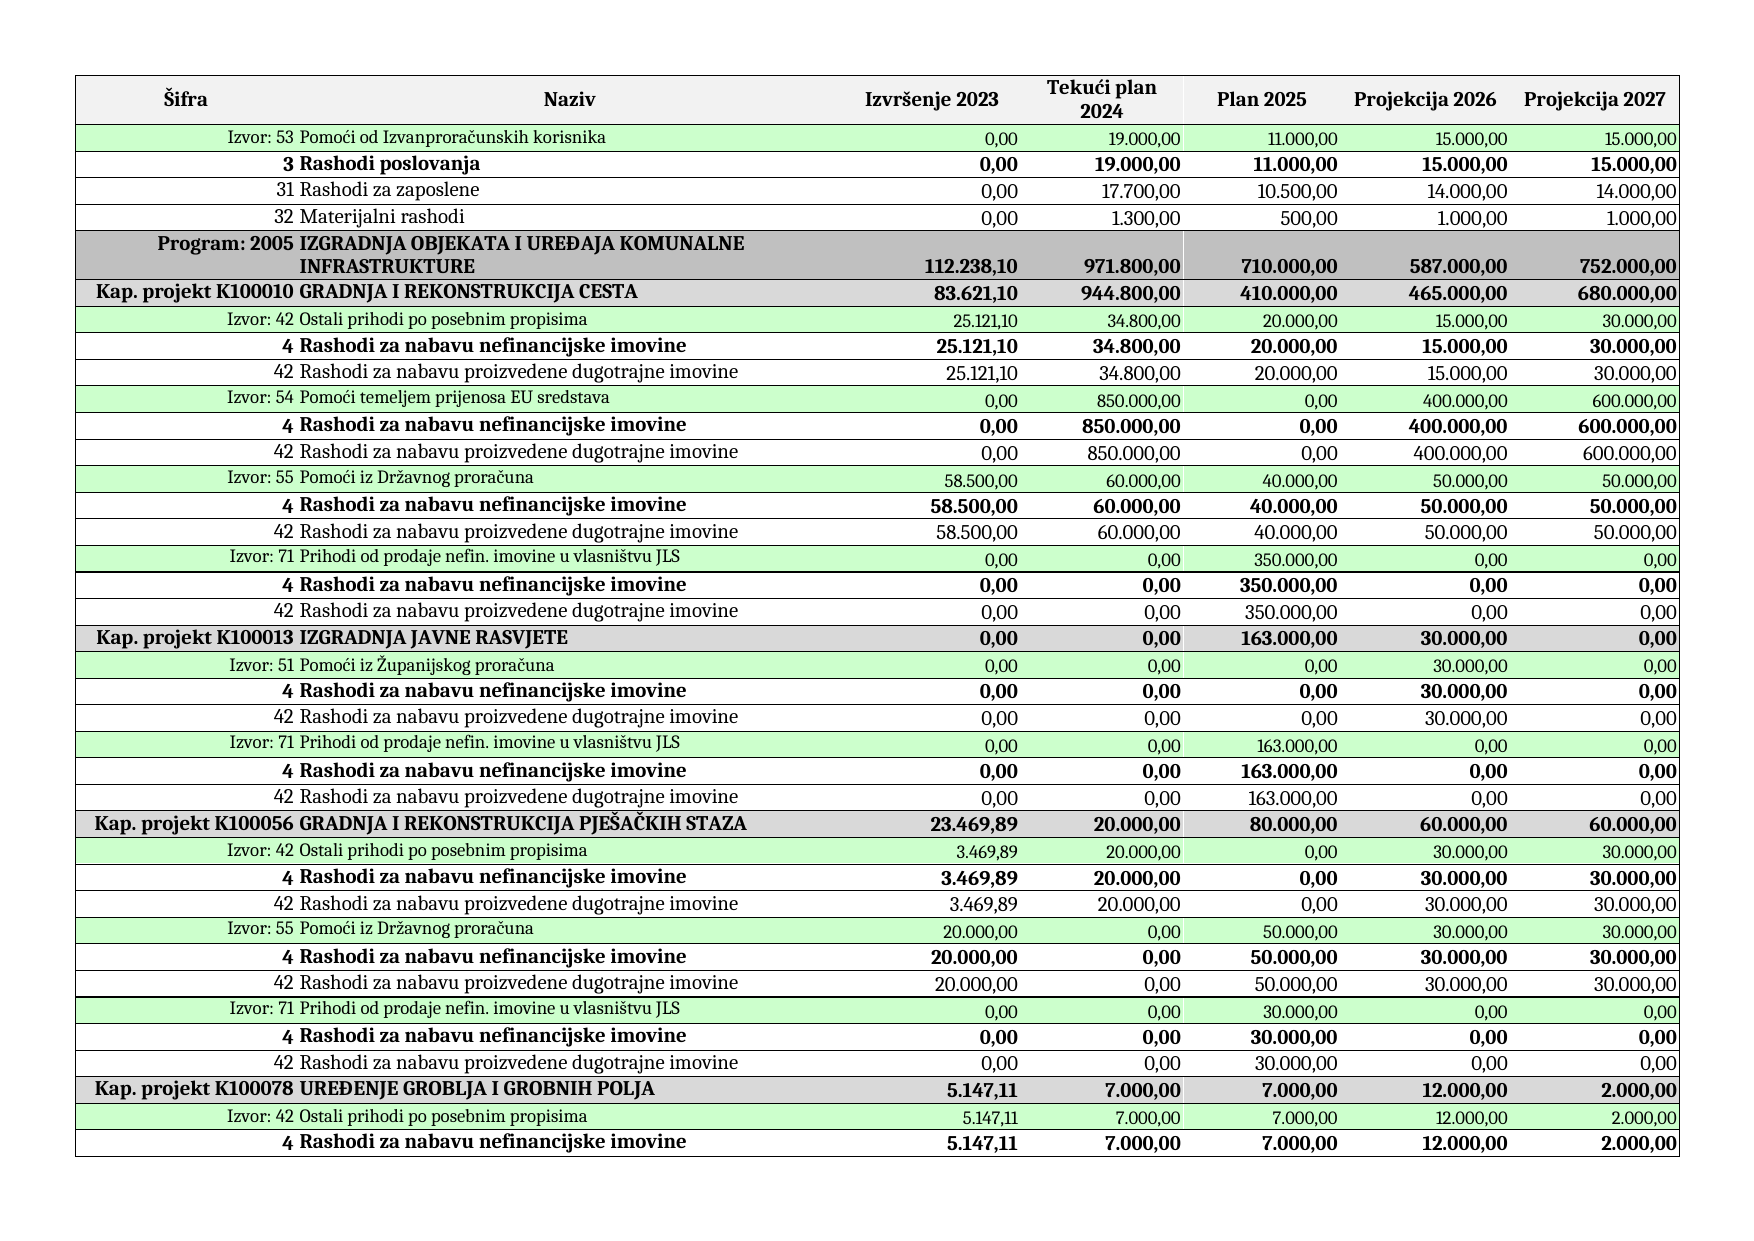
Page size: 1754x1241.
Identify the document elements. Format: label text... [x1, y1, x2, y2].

table_cell 4 [76, 865, 296, 890]
table_cell 30.000,00 [1510, 307, 1679, 332]
table_cell 0,00 [843, 413, 1021, 438]
table_cell UREĐENJE GROBLJA I GROBNIH POLJA [296, 1077, 843, 1103]
table_cell 0,00 [1184, 865, 1340, 890]
table_cell 30.000,00 [1510, 360, 1679, 385]
table_cell 58.500,00 [843, 519, 1021, 545]
table_cell 58.500,00 [843, 466, 1021, 492]
table_cell 30.000,00 [1510, 865, 1679, 890]
table_cell 7.000,00 [1184, 1077, 1340, 1103]
table_cell 30.000,00 [1340, 944, 1510, 970]
table_cell 20.000,00 [1184, 307, 1340, 332]
table_cell 850.000,00 [1021, 440, 1183, 465]
table_cell 0,00 [843, 998, 1021, 1023]
table_cell 0,00 [843, 573, 1021, 598]
table_cell 60.000,00 [1021, 466, 1183, 492]
table_cell Kap. projekt K100056 [76, 811, 296, 837]
table_cell Pomoći iz Državnog proračuna [296, 918, 843, 943]
table_cell 0,00 [1184, 679, 1340, 704]
table_cell 58.500,00 [843, 493, 1021, 518]
table_cell Rashodi za nabavu nefinancijske imovine [296, 1024, 843, 1049]
table_cell 30.000,00 [1340, 679, 1510, 704]
table_cell 0,00 [1510, 785, 1679, 810]
table_cell 2.000,00 [1510, 1077, 1679, 1103]
table_cell 30.000,00 [1184, 1024, 1340, 1049]
table_cell 30.000,00 [1184, 998, 1340, 1023]
table_cell GRADNJA I REKONSTRUKCIJA CESTA [296, 280, 843, 306]
table_header Izvršenje 2023 [843, 76, 1021, 124]
table_cell 163.000,00 [1184, 785, 1340, 810]
table_cell Rashodi za nabavu proizvedene dugotrajne imovine [296, 705, 843, 731]
table_cell 2.000,00 [1510, 1104, 1679, 1129]
table_cell 10.500,00 [1184, 178, 1340, 204]
table_cell 3.469,89 [843, 865, 1021, 890]
table_cell 4 [76, 758, 296, 784]
table_cell 0,00 [1510, 758, 1679, 784]
table_cell 60.000,00 [1340, 811, 1510, 837]
table_cell 5.147,11 [843, 1130, 1021, 1156]
table_cell Rashodi za nabavu nefinancijske imovine [296, 333, 843, 359]
table_cell 42 [76, 785, 296, 810]
table_cell 0,00 [1184, 891, 1340, 917]
table_cell 4 [76, 1130, 296, 1156]
table_cell 50.000,00 [1340, 519, 1510, 545]
table_cell 30.000,00 [1340, 971, 1510, 996]
table_cell 15.000,00 [1510, 152, 1679, 177]
table_cell 60.000,00 [1021, 519, 1183, 545]
table_cell GRADNJA I REKONSTRUKCIJA PJEŠAČKIH STAZA [296, 811, 843, 837]
table_cell 0,00 [1184, 440, 1340, 465]
table_cell 14.000,00 [1510, 178, 1679, 204]
table_cell Rashodi za nabavu nefinancijske imovine [296, 865, 843, 890]
table_cell 23.469,89 [843, 811, 1021, 837]
table_cell 0,00 [1340, 758, 1510, 784]
table_cell 0,00 [1340, 785, 1510, 810]
table_cell 0,00 [1510, 626, 1679, 651]
table_cell 0,00 [1021, 1024, 1183, 1049]
table_cell 19.000,00 [1021, 152, 1183, 177]
table_cell 4 [76, 944, 296, 970]
table_cell Rashodi za nabavu proizvedene dugotrajne imovine [296, 785, 843, 810]
table_cell 34.800,00 [1021, 333, 1183, 359]
table_cell Ostali prihodi po posebnim propisima [296, 838, 843, 863]
table_cell 30.000,00 [1510, 971, 1679, 996]
table_cell Rashodi za nabavu proizvedene dugotrajne imovine [296, 1051, 843, 1076]
table_cell 30.000,00 [1340, 865, 1510, 890]
table_cell 30.000,00 [1510, 333, 1679, 359]
table_cell 0,00 [843, 205, 1021, 230]
table_cell 40.000,00 [1184, 493, 1340, 518]
table_cell 60.000,00 [1510, 811, 1679, 837]
table_cell 163.000,00 [1184, 732, 1340, 757]
table_cell Prihodi od prodaje nefin. imovine u vlasništvu JLS [296, 998, 843, 1023]
table_cell Ostali prihodi po posebnim propisima [296, 1104, 843, 1129]
table_cell 3 [76, 152, 296, 177]
table_cell 710.000,00 [1184, 231, 1340, 279]
table_cell 0,00 [1510, 599, 1679, 624]
table_cell 587.000,00 [1340, 231, 1510, 279]
table_cell 30.000,00 [1340, 626, 1510, 651]
table_cell Rashodi za nabavu proizvedene dugotrajne imovine [296, 891, 843, 917]
table_cell Kap. projekt K100078 [76, 1077, 296, 1103]
table_cell 4 [76, 493, 296, 518]
table_cell Izvor: 42 [76, 1104, 296, 1129]
table_cell 19.000,00 [1021, 125, 1183, 151]
table_cell 0,00 [843, 125, 1021, 151]
table_cell 1.300,00 [1021, 205, 1183, 230]
table_cell 0,00 [843, 386, 1021, 412]
table_cell 0,00 [1510, 705, 1679, 731]
table_cell 30.000,00 [1510, 891, 1679, 917]
table_cell 14.000,00 [1340, 178, 1510, 204]
table_cell 12.000,00 [1340, 1077, 1510, 1103]
table_cell 15.000,00 [1340, 152, 1510, 177]
table_cell 163.000,00 [1184, 626, 1340, 651]
table_cell Izvor: 55 [76, 918, 296, 943]
table_cell 600.000,00 [1510, 386, 1679, 412]
table_cell 42 [76, 599, 296, 624]
table_cell 680.000,00 [1510, 280, 1679, 306]
table_cell 0,00 [1510, 573, 1679, 598]
table_cell 163.000,00 [1184, 758, 1340, 784]
table_cell 5.147,11 [843, 1104, 1021, 1129]
table_cell 0,00 [843, 732, 1021, 757]
table_cell 4 [76, 413, 296, 438]
table_cell 34.800,00 [1021, 307, 1183, 332]
table_header Tekući plan 2024 [1021, 76, 1183, 124]
table_cell 15.000,00 [1340, 125, 1510, 151]
table_cell 50.000,00 [1510, 466, 1679, 492]
table_cell 20.000,00 [843, 918, 1021, 943]
table_cell Rashodi za nabavu proizvedene dugotrajne imovine [296, 360, 843, 385]
table_cell 30.000,00 [1510, 918, 1679, 943]
table_header Šifra [76, 76, 296, 124]
table_cell 0,00 [1021, 1051, 1183, 1076]
table_cell 42 [76, 440, 296, 465]
table_cell 15.000,00 [1510, 125, 1679, 151]
table_cell 34.800,00 [1021, 360, 1183, 385]
table_cell 752.000,00 [1510, 231, 1679, 279]
table_cell 500,00 [1184, 205, 1340, 230]
table_cell 0,00 [843, 1051, 1021, 1076]
table_cell Izvor: 71 [76, 546, 296, 571]
table_cell Rashodi za nabavu proizvedene dugotrajne imovine [296, 519, 843, 545]
table_cell 0,00 [843, 178, 1021, 204]
table_cell 0,00 [1510, 1024, 1679, 1049]
table_cell Rashodi za nabavu nefinancijske imovine [296, 679, 843, 704]
table_cell 0,00 [1340, 732, 1510, 757]
table_cell Kap. projekt K100013 [76, 626, 296, 651]
table_cell 350.000,00 [1184, 573, 1340, 598]
table_cell 31 [76, 178, 296, 204]
table_cell Program: 2005 [76, 231, 296, 279]
table_cell 0,00 [1510, 1051, 1679, 1076]
table_cell 600.000,00 [1510, 440, 1679, 465]
table_cell 5.147,11 [843, 1077, 1021, 1103]
table_cell Izvor: 55 [76, 466, 296, 492]
table_cell 30.000,00 [1510, 838, 1679, 863]
table_cell Izvor: 42 [76, 838, 296, 863]
table_cell 50.000,00 [1184, 918, 1340, 943]
table_cell 42 [76, 1051, 296, 1076]
table_cell 80.000,00 [1184, 811, 1340, 837]
table_cell 11.000,00 [1184, 125, 1340, 151]
table_cell 20.000,00 [1021, 838, 1183, 863]
table_cell Pomoći temeljem prijenosa EU sredstava [296, 386, 843, 412]
table_cell 944.800,00 [1021, 280, 1183, 306]
table_cell Rashodi za nabavu nefinancijske imovine [296, 493, 843, 518]
table_cell 0,00 [843, 599, 1021, 624]
table_cell 50.000,00 [1340, 466, 1510, 492]
table_cell 0,00 [1340, 1024, 1510, 1049]
table_cell 0,00 [1510, 732, 1679, 757]
table_cell 465.000,00 [1340, 280, 1510, 306]
table_cell Ostali prihodi po posebnim propisima [296, 307, 843, 332]
table_cell 0,00 [1021, 626, 1183, 651]
table_cell 410.000,00 [1184, 280, 1340, 306]
table_cell IZGRADNJA OBJEKATA I UREĐAJA KOMUNALNE INFRASTRUKTURE [296, 231, 843, 279]
table_cell 400.000,00 [1340, 386, 1510, 412]
table_cell 0,00 [1021, 679, 1183, 704]
table_cell 0,00 [1021, 573, 1183, 598]
table_cell 60.000,00 [1021, 493, 1183, 518]
table_cell Rashodi za nabavu nefinancijske imovine [296, 573, 843, 598]
table_cell Materijalni rashodi [296, 205, 843, 230]
table_cell 30.000,00 [1184, 1051, 1340, 1076]
table_cell 7.000,00 [1184, 1104, 1340, 1129]
table_cell 7.000,00 [1021, 1130, 1183, 1156]
table_cell 3.469,89 [843, 838, 1021, 863]
table_cell 0,00 [1184, 705, 1340, 731]
table_cell Rashodi za nabavu nefinancijske imovine [296, 413, 843, 438]
table_cell 7.000,00 [1021, 1077, 1183, 1103]
table_cell 0,00 [843, 546, 1021, 571]
table_cell 0,00 [843, 440, 1021, 465]
table_cell 0,00 [1510, 998, 1679, 1023]
table_cell 30.000,00 [1340, 918, 1510, 943]
table_cell 0,00 [1184, 652, 1340, 678]
table_cell 0,00 [1021, 652, 1183, 678]
table_cell 0,00 [1021, 944, 1183, 970]
table_cell 20.000,00 [1021, 865, 1183, 890]
table_cell Rashodi za nabavu proizvedene dugotrajne imovine [296, 971, 843, 996]
table_cell 15.000,00 [1340, 333, 1510, 359]
table_cell 971.800,00 [1021, 231, 1183, 279]
table_cell 0,00 [1340, 573, 1510, 598]
table_cell Kap. projekt K100010 [76, 280, 296, 306]
table_cell Pomoći iz Županijskog proračuna [296, 652, 843, 678]
table_cell Izvor: 54 [76, 386, 296, 412]
table_cell 0,00 [1021, 971, 1183, 996]
table_cell 25.121,10 [843, 333, 1021, 359]
table_cell 30.000,00 [1340, 705, 1510, 731]
table_cell 50.000,00 [1510, 519, 1679, 545]
table_cell 20.000,00 [843, 944, 1021, 970]
table_cell 32 [76, 205, 296, 230]
table_cell 20.000,00 [1184, 333, 1340, 359]
table_cell 0,00 [1510, 679, 1679, 704]
table_cell Rashodi za nabavu nefinancijske imovine [296, 1130, 843, 1156]
table_cell Izvor: 53 [76, 125, 296, 151]
table_cell 50.000,00 [1510, 493, 1679, 518]
table_cell 15.000,00 [1340, 307, 1510, 332]
table_header Plan 2025 [1184, 76, 1340, 124]
table_cell 0,00 [1021, 758, 1183, 784]
table_cell 0,00 [843, 785, 1021, 810]
table_cell 4 [76, 1024, 296, 1049]
table_cell Rashodi za nabavu nefinancijske imovine [296, 944, 843, 970]
table_cell 0,00 [1021, 918, 1183, 943]
table_cell 850.000,00 [1021, 386, 1183, 412]
table_cell 0,00 [843, 626, 1021, 651]
table_cell 4 [76, 573, 296, 598]
table_cell 0,00 [843, 679, 1021, 704]
table_cell 0,00 [1510, 652, 1679, 678]
table_cell Rashodi za nabavu proizvedene dugotrajne imovine [296, 599, 843, 624]
table_cell 112.238,10 [843, 231, 1021, 279]
table_cell 20.000,00 [843, 971, 1021, 996]
table_cell Pomoći od Izvanproračunskih korisnika [296, 125, 843, 151]
table_cell 42 [76, 705, 296, 731]
table_cell 30.000,00 [1340, 891, 1510, 917]
table_cell 0,00 [1340, 599, 1510, 624]
table_cell 0,00 [843, 152, 1021, 177]
table_cell 0,00 [843, 652, 1021, 678]
table_cell Izvor: 71 [76, 732, 296, 757]
table_cell 350.000,00 [1184, 599, 1340, 624]
table_cell Rashodi za zaposlene [296, 178, 843, 204]
table_cell 40.000,00 [1184, 519, 1340, 545]
table_cell 350.000,00 [1184, 546, 1340, 571]
table_cell 4 [76, 333, 296, 359]
table_cell 0,00 [843, 758, 1021, 784]
table_cell Prihodi od prodaje nefin. imovine u vlasništvu JLS [296, 732, 843, 757]
table_cell 42 [76, 519, 296, 545]
table_cell 30.000,00 [1340, 838, 1510, 863]
table_cell 0,00 [843, 1024, 1021, 1049]
table_cell Rashodi za nabavu nefinancijske imovine [296, 758, 843, 784]
table_cell 20.000,00 [1021, 891, 1183, 917]
table_cell 0,00 [1340, 998, 1510, 1023]
table_cell 20.000,00 [1021, 811, 1183, 837]
table_cell 850.000,00 [1021, 413, 1183, 438]
table_cell Izvor: 71 [76, 998, 296, 1023]
table_cell IZGRADNJA JAVNE RASVJETE [296, 626, 843, 651]
table_cell 600.000,00 [1510, 413, 1679, 438]
table_cell Izvor: 42 [76, 307, 296, 332]
table_cell Pomoći iz Državnog proračuna [296, 466, 843, 492]
table_cell 20.000,00 [1184, 360, 1340, 385]
table_cell Rashodi poslovanja [296, 152, 843, 177]
table_cell 12.000,00 [1340, 1130, 1510, 1156]
table_cell 400.000,00 [1340, 440, 1510, 465]
table_cell 42 [76, 891, 296, 917]
table_cell 0,00 [1021, 732, 1183, 757]
table_cell 0,00 [1021, 546, 1183, 571]
table_cell 17.700,00 [1021, 178, 1183, 204]
table_cell 1.000,00 [1340, 205, 1510, 230]
table_cell 4 [76, 679, 296, 704]
table_cell 11.000,00 [1184, 152, 1340, 177]
table_cell 400.000,00 [1340, 413, 1510, 438]
table_cell 50.000,00 [1184, 971, 1340, 996]
table_cell 1.000,00 [1510, 205, 1679, 230]
table_header Projekcija 2026 [1340, 76, 1510, 124]
table_cell 0,00 [1184, 838, 1340, 863]
table_cell 0,00 [843, 705, 1021, 731]
table_cell Prihodi od prodaje nefin. imovine u vlasništvu JLS [296, 546, 843, 571]
table_cell 42 [76, 360, 296, 385]
table_cell 12.000,00 [1340, 1104, 1510, 1129]
table_cell 83.621,10 [843, 280, 1021, 306]
table_cell 0,00 [1021, 998, 1183, 1023]
table_cell 15.000,00 [1340, 360, 1510, 385]
table_cell 50.000,00 [1340, 493, 1510, 518]
table_cell 0,00 [1510, 546, 1679, 571]
table_cell 0,00 [1021, 599, 1183, 624]
table_cell Izvor: 51 [76, 652, 296, 678]
table_header Naziv [296, 76, 843, 124]
table_cell 25.121,10 [843, 307, 1021, 332]
table_cell 50.000,00 [1184, 944, 1340, 970]
table_cell 2.000,00 [1510, 1130, 1679, 1156]
table_cell 0,00 [1184, 386, 1340, 412]
table_cell 25.121,10 [843, 360, 1021, 385]
table_cell 0,00 [1021, 785, 1183, 810]
table_cell 30.000,00 [1340, 652, 1510, 678]
table_cell 0,00 [1021, 705, 1183, 731]
table_cell 0,00 [1184, 413, 1340, 438]
table_cell 42 [76, 971, 296, 996]
table_cell 7.000,00 [1184, 1130, 1340, 1156]
table_cell 0,00 [1340, 546, 1510, 571]
table_cell 3.469,89 [843, 891, 1021, 917]
table_cell Rashodi za nabavu proizvedene dugotrajne imovine [296, 440, 843, 465]
table_cell 40.000,00 [1184, 466, 1340, 492]
table_header Projekcija 2027 [1510, 76, 1679, 124]
table_cell 30.000,00 [1510, 944, 1679, 970]
table_cell 7.000,00 [1021, 1104, 1183, 1129]
table_cell 0,00 [1340, 1051, 1510, 1076]
